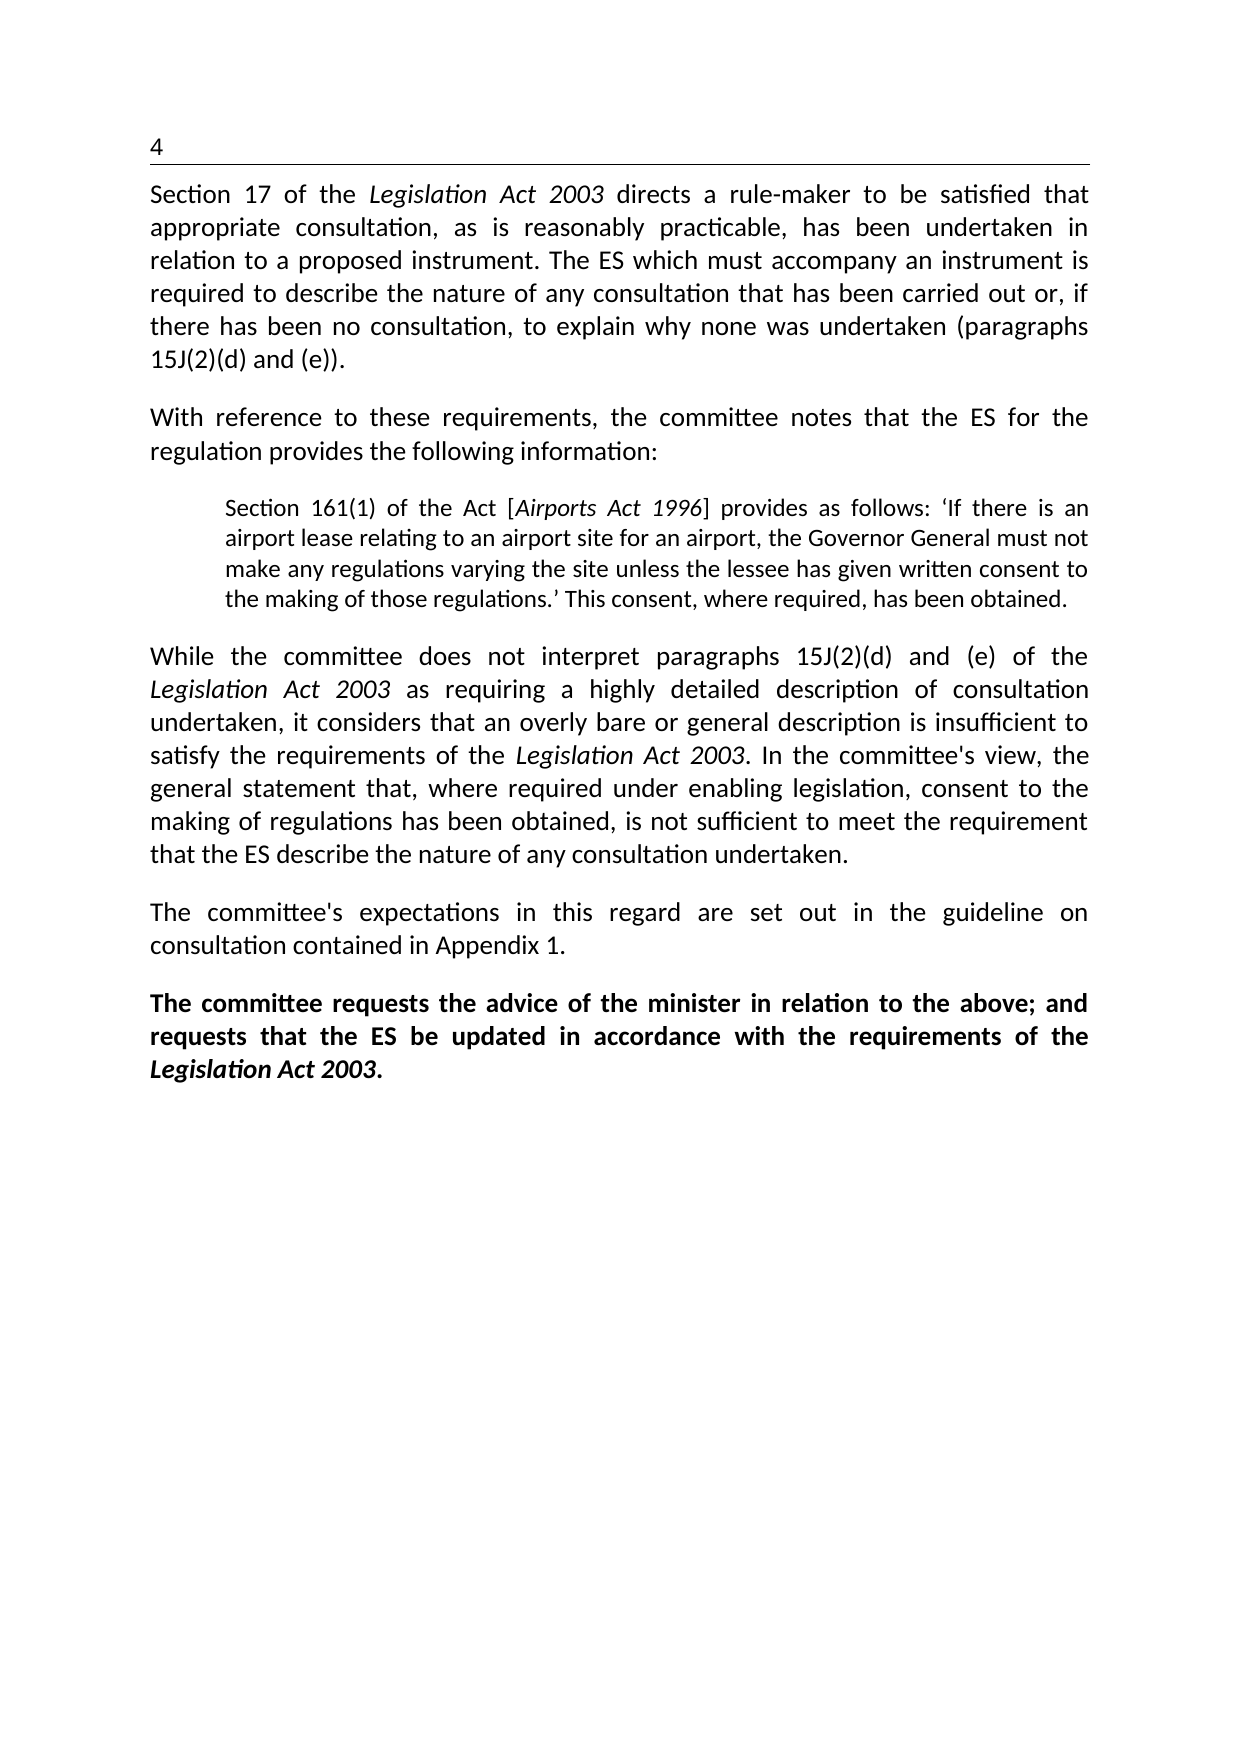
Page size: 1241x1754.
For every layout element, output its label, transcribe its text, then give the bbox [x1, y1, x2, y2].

text With reference to these requirements, the committee notes that the ES for the regulation provides the following information: [150, 401, 1090, 467]
text The committee's expectations in this regard are set out in the guideline on consultation contained in Appendix 1. [150, 895, 1090, 961]
text The committee requests the advice of the minister in relation to the above; and requests that the ES be updated in accordance with the requirements of the Legislation Act 2003. [150, 986, 1090, 1085]
list While the committee does not interpret paragraphs 15J(2)(d) and (e) of the Legislation Act 2003 as requiring a highly detailed description of consultation undertaken, it considers that an overly bare or general description is insufficient to satisfy the requirements of the Legislation Act 2003. In the committee's view, the general statement that, where required under enabling legislation, consent to the making of regulations has been obtained, is not sufficient to meet the requirement that the ES describe the nature of any consultation undertaken. [150, 639, 1090, 870]
text Section 17 of the Legislation Act 2003 directs a rule-maker to be satisfied that appropriate consultation, as is reasonably practicable, has been undertaken in relation to a proposed instrument. The ES which must accompany an instrument is required to describe the nature of any consultation that has been carried out or, if there has been no consultation, to explain why none was undertaken (paragraphs 15J(2)(d) and (e)). [150, 177, 1090, 376]
text Section 161(1) of the Act [Airports Act 1996] provides as follows: ‘If there is an airport lease relating to an airport site for an airport, the Governor General must not make any regulations varying the site unless the lessee has given written consent to the making of those regulations.’ This consent, where required, has been obtained. [225, 492, 1090, 614]
